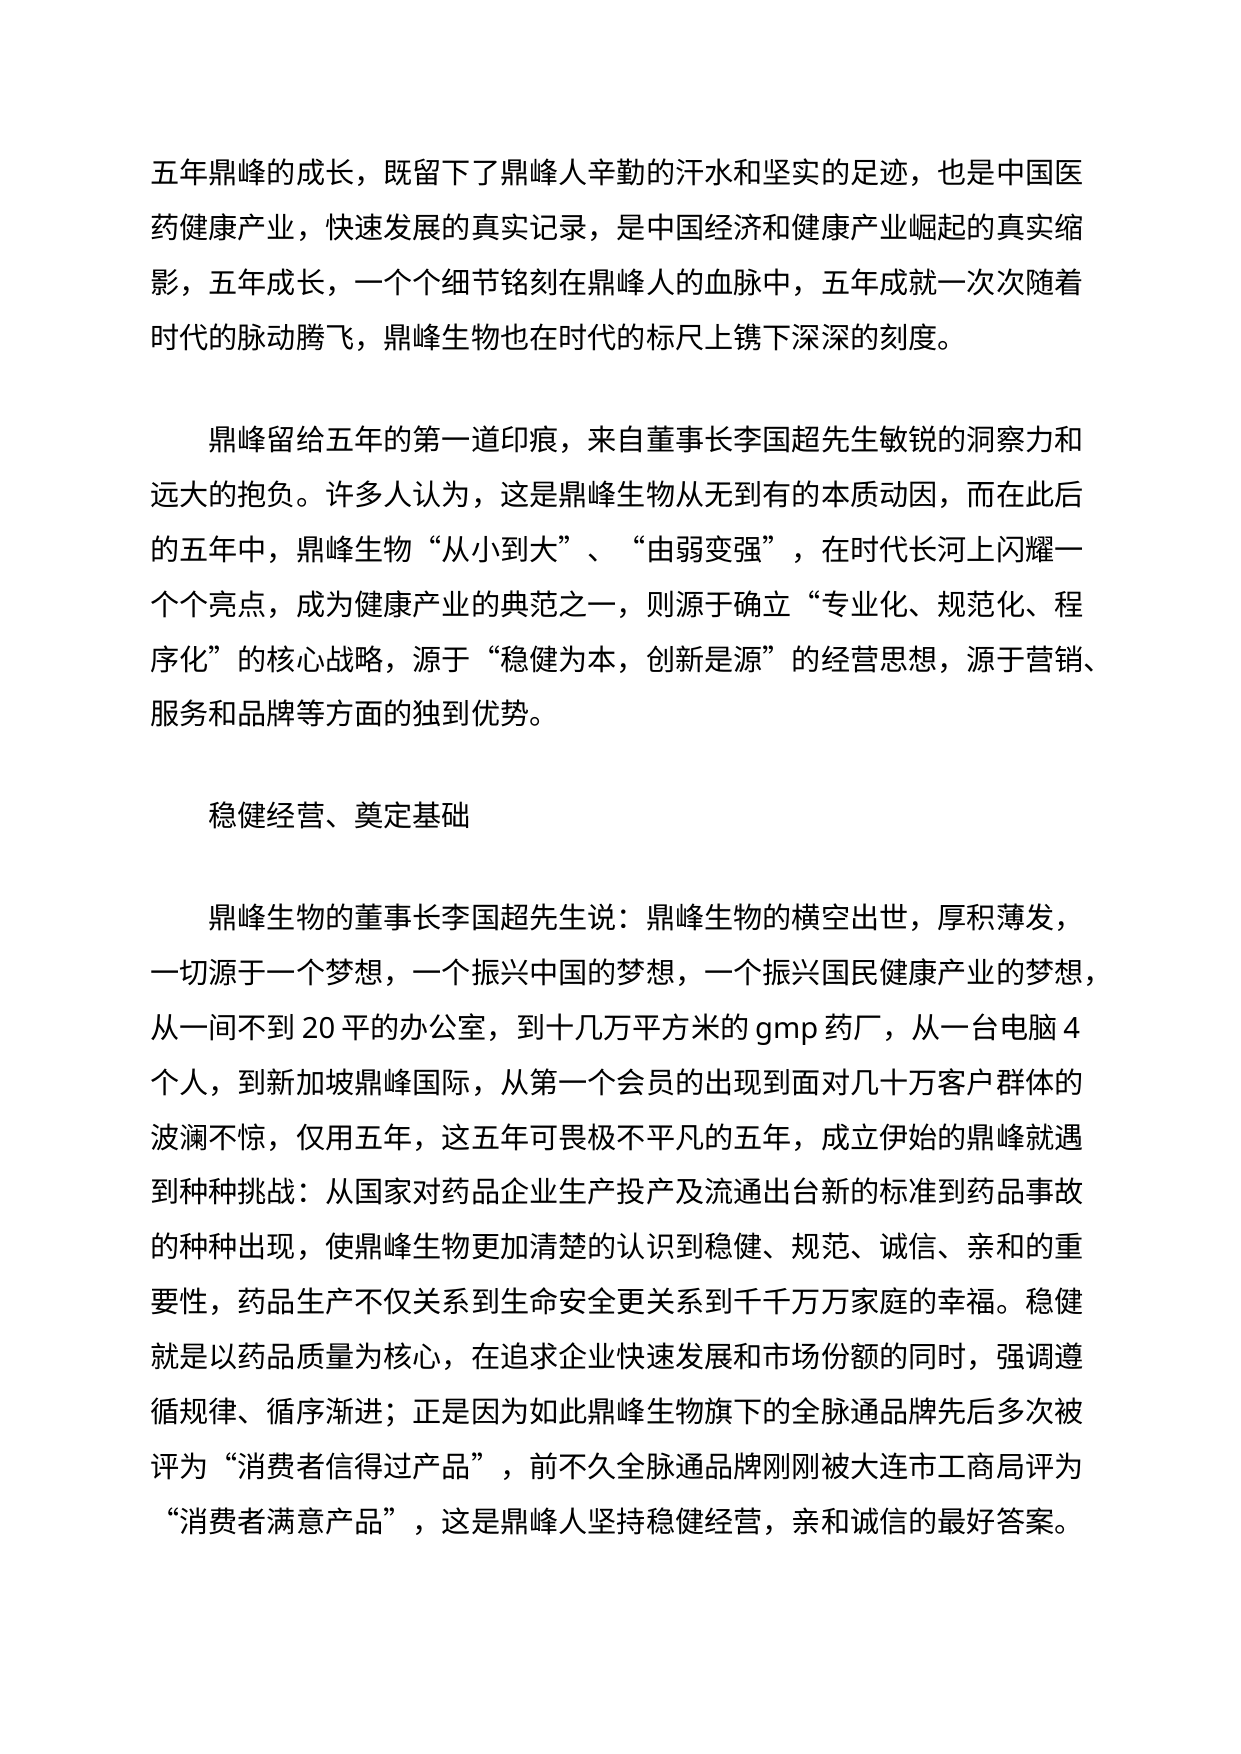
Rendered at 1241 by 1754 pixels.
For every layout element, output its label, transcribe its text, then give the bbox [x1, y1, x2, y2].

text 鼎峰留给五年的第一道印痕，来自董事长李国超先生敏锐的洞察力和远大的抱负。许多人认为，这是鼎峰生物从无到有的本质动因，而在此后的五年中，鼎峰生物“从小到大”、“由弱变强”，在时代长河上闪耀一个个亮点，成为健康产业的典范之一，则源于确立“专业化、规范化、程序化”的核心战略，源于“稳健为本，创新是源”的经营思想，源于营销、服务和品牌等方面的独到优势。 [150, 416, 1090, 733]
text 稳健经营、奠定基础 [150, 793, 1090, 835]
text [150, 150, 1090, 357]
text 鼎峰生物的董事长李国超先生说：鼎峰生物的横空出世，厚积薄发，一切源于一个梦想，一个振兴中国的梦想，一个振兴国民健康产业的梦想，从一间不到20平的办公室，到十几万平方米的gmp药厂，从一台电脑4个人，到新加坡鼎峰国际，从第一个会员的出现到面对几十万客户群体的波澜不惊，仅用五年，这五年可畏极不平凡的五年，成立伊始的鼎峰就遇到种种挑战：从国家对药品企业生产投产及流通出台新的标准到药品事故的种种出现，使鼎峰生物更加清楚的认识到稳健、规范、诚信、亲和的重要性，药品生产不仅关系到生命安全更关系到千千万万家庭的幸福。稳健就是以药品质量为核心，在追求企业快速发展和市场份额的同时，强调遵循规律、循序渐进；正是因为如此鼎峰生物旗下的全脉通品牌先后多次被评为“消费者信得过产品”，前不久全脉通品牌刚刚被大连市工商局评为“消费者满意产品”，这是鼎峰人坚持稳健经营，亲和诚信的最好答案。 [150, 894, 1090, 1541]
